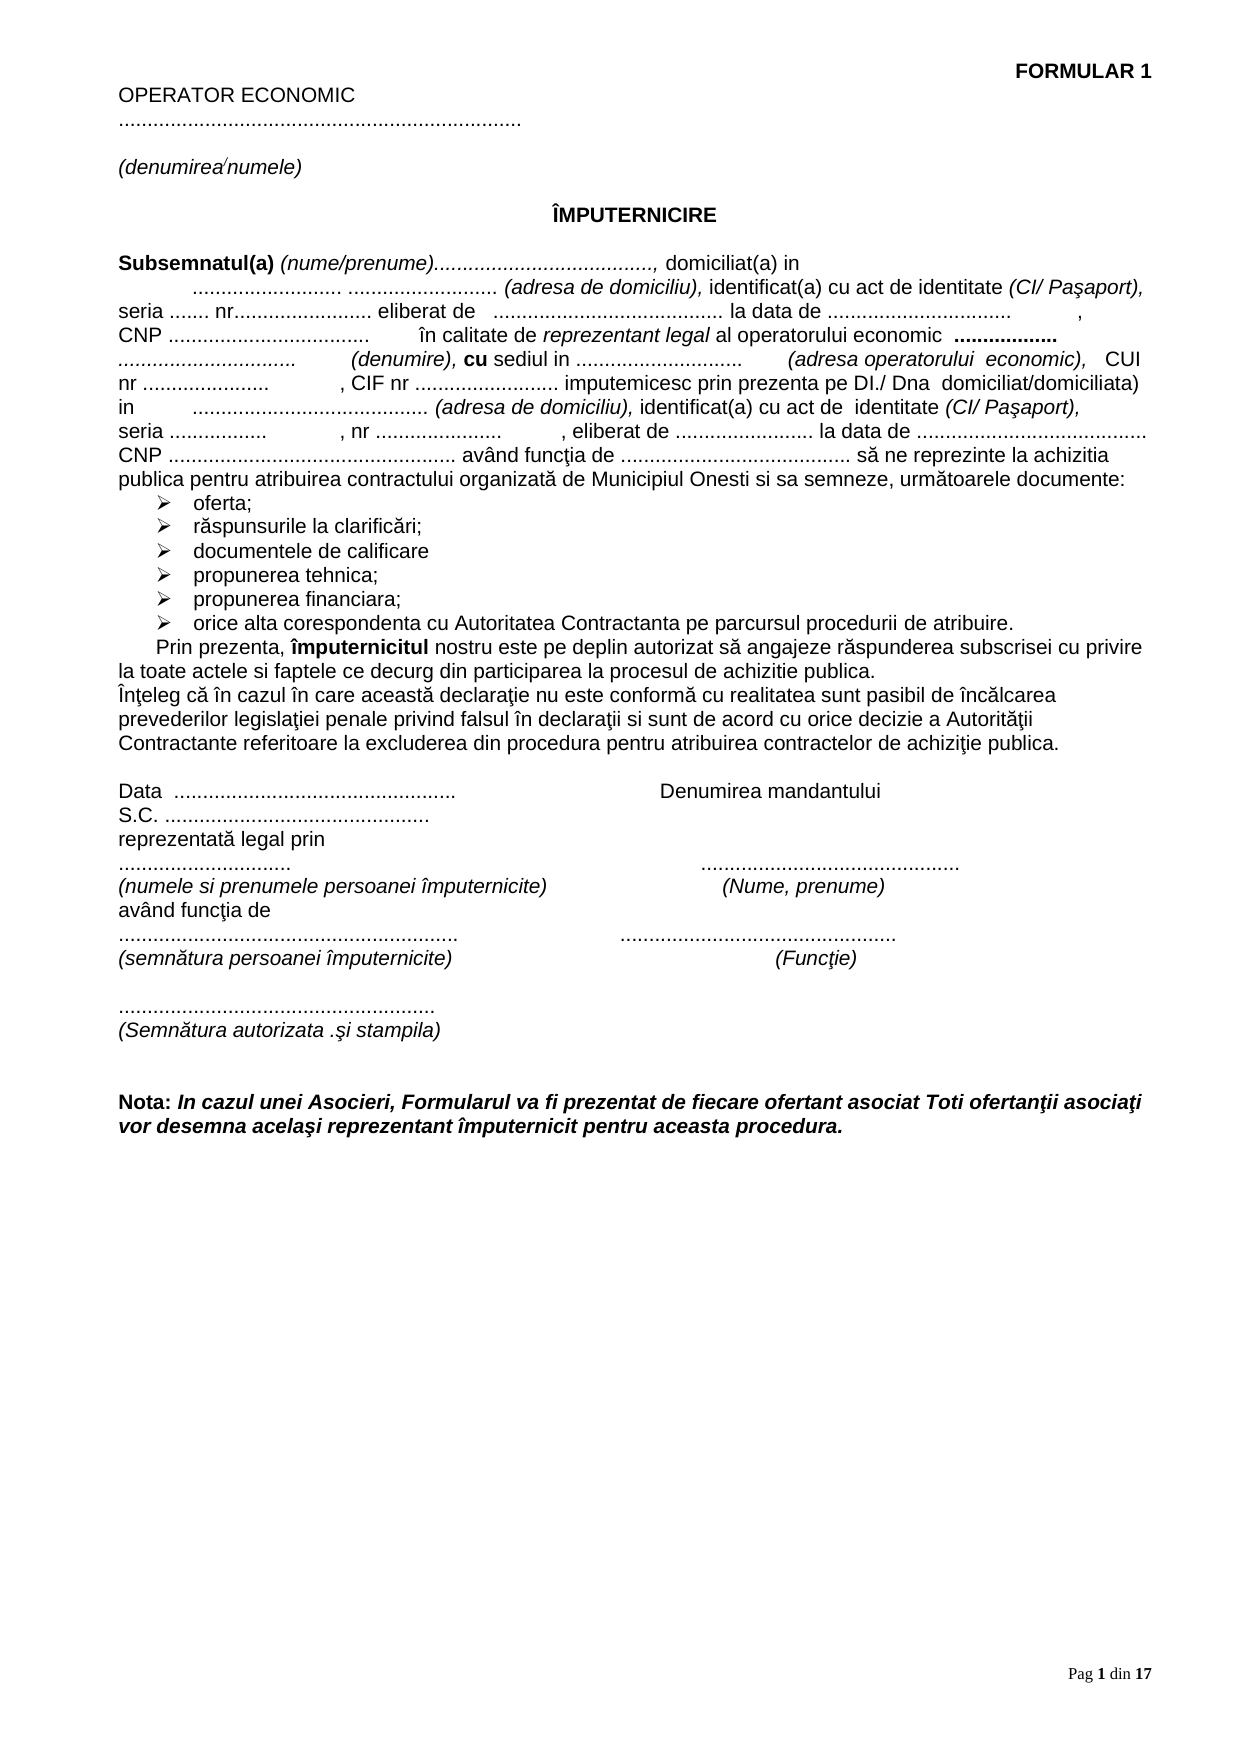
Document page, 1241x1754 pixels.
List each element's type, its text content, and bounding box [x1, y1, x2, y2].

text Subsemnatul(a) (nume/prenume)......................................, domiciliat(a) in .......................... .......................... (adresa de domiciliu), identificat(a) cu act de identitate (CI/ Paşaport), seria ....... nr........................ eliberat de ........................................ la data de ................................ , CNP ................................... în calitate de reprezentant legal al operatorului economic .................. [118, 251, 1152, 347]
text ...................................................................... [118, 107, 1152, 131]
text (Semnătura autorizata .şi stampila) [118, 1018, 1152, 1042]
list oferta; [156, 490, 1152, 514]
text Înţeleg că în cazul în care această declaraţie nu este conformă cu realitatea sunt pasibil de încălcarea prevederilor legislaţiei penale privind falsul în declaraţii si sunt de acord cu orice decizie a Autorităţii Contractante referitoare la excluderea din procedura pentru atribuirea contractelor de achiziţie publica. [118, 683, 1152, 754]
list propunerea financiara; [156, 587, 1152, 611]
text având funcţia de [118, 898, 1152, 922]
text ....................................................... [118, 994, 1152, 1018]
text S.C. .............................................. [118, 802, 1152, 826]
text (semnătura persoanei împuternicite) (Funcţie) [118, 946, 1152, 970]
list documentele de calificare [156, 538, 1152, 562]
text ........................................................... ................................................ [118, 922, 1152, 946]
text ÎMPUTERNICIRE [118, 203, 1152, 227]
text FORMULAR 1 [118, 59, 1152, 83]
text reprezentată legal prin [118, 826, 1152, 850]
text (numele si prenumele persoanei împuternicite) (Nume, prenume) [118, 874, 1152, 898]
text .............................. ............................................. [118, 850, 1152, 874]
text Data ................................................. Denumirea mandantului [118, 778, 1152, 802]
text Prin prezenta, împuternicitul nostru este pe deplin autorizat să angajeze răspunderea subscrisei cu privire la toate actele si faptele ce decurg din participarea la procesul de achizitie publica. [118, 635, 1152, 683]
text ............................... (denumire), cu sediul in ............................. (adresa operatorului economic), CUI nr ...................... , CIF nr ......................... imputemicesc prin prezenta pe DI./ Dna domiciliat/domiciliata) in ......................................... (adresa de domiciliu), identificat(a) cu act de identitate (CI/ Paşaport), seria ................. , nr ...................... , eliberat de ........................ la data de ........................................ CNP .................................................. având funcţia de ........................................ să ne reprezinte la achizitia publica pentru atribuirea contractului organizată de Municipiul Onesti si sa semneze, următoarele documente: [118, 347, 1152, 490]
list propunerea tehnica; [156, 562, 1152, 587]
list orice alta corespondenta cu Autoritatea Contractanta pe parcursul procedurii de atribuire. [156, 611, 1152, 635]
list răspunsurile la clarificări; [156, 514, 1152, 538]
text Nota: In cazul unei Asocieri, Formularul va fi prezentat de fiecare ofertant asociat Toti ofertanţii asociaţi vor desemna acelaşi reprezentant împuternicit pentru aceasta procedura. [118, 1090, 1152, 1138]
text OPERATOR ECONOMIC [118, 83, 1152, 107]
text (denumirea/numele) [118, 155, 1152, 179]
